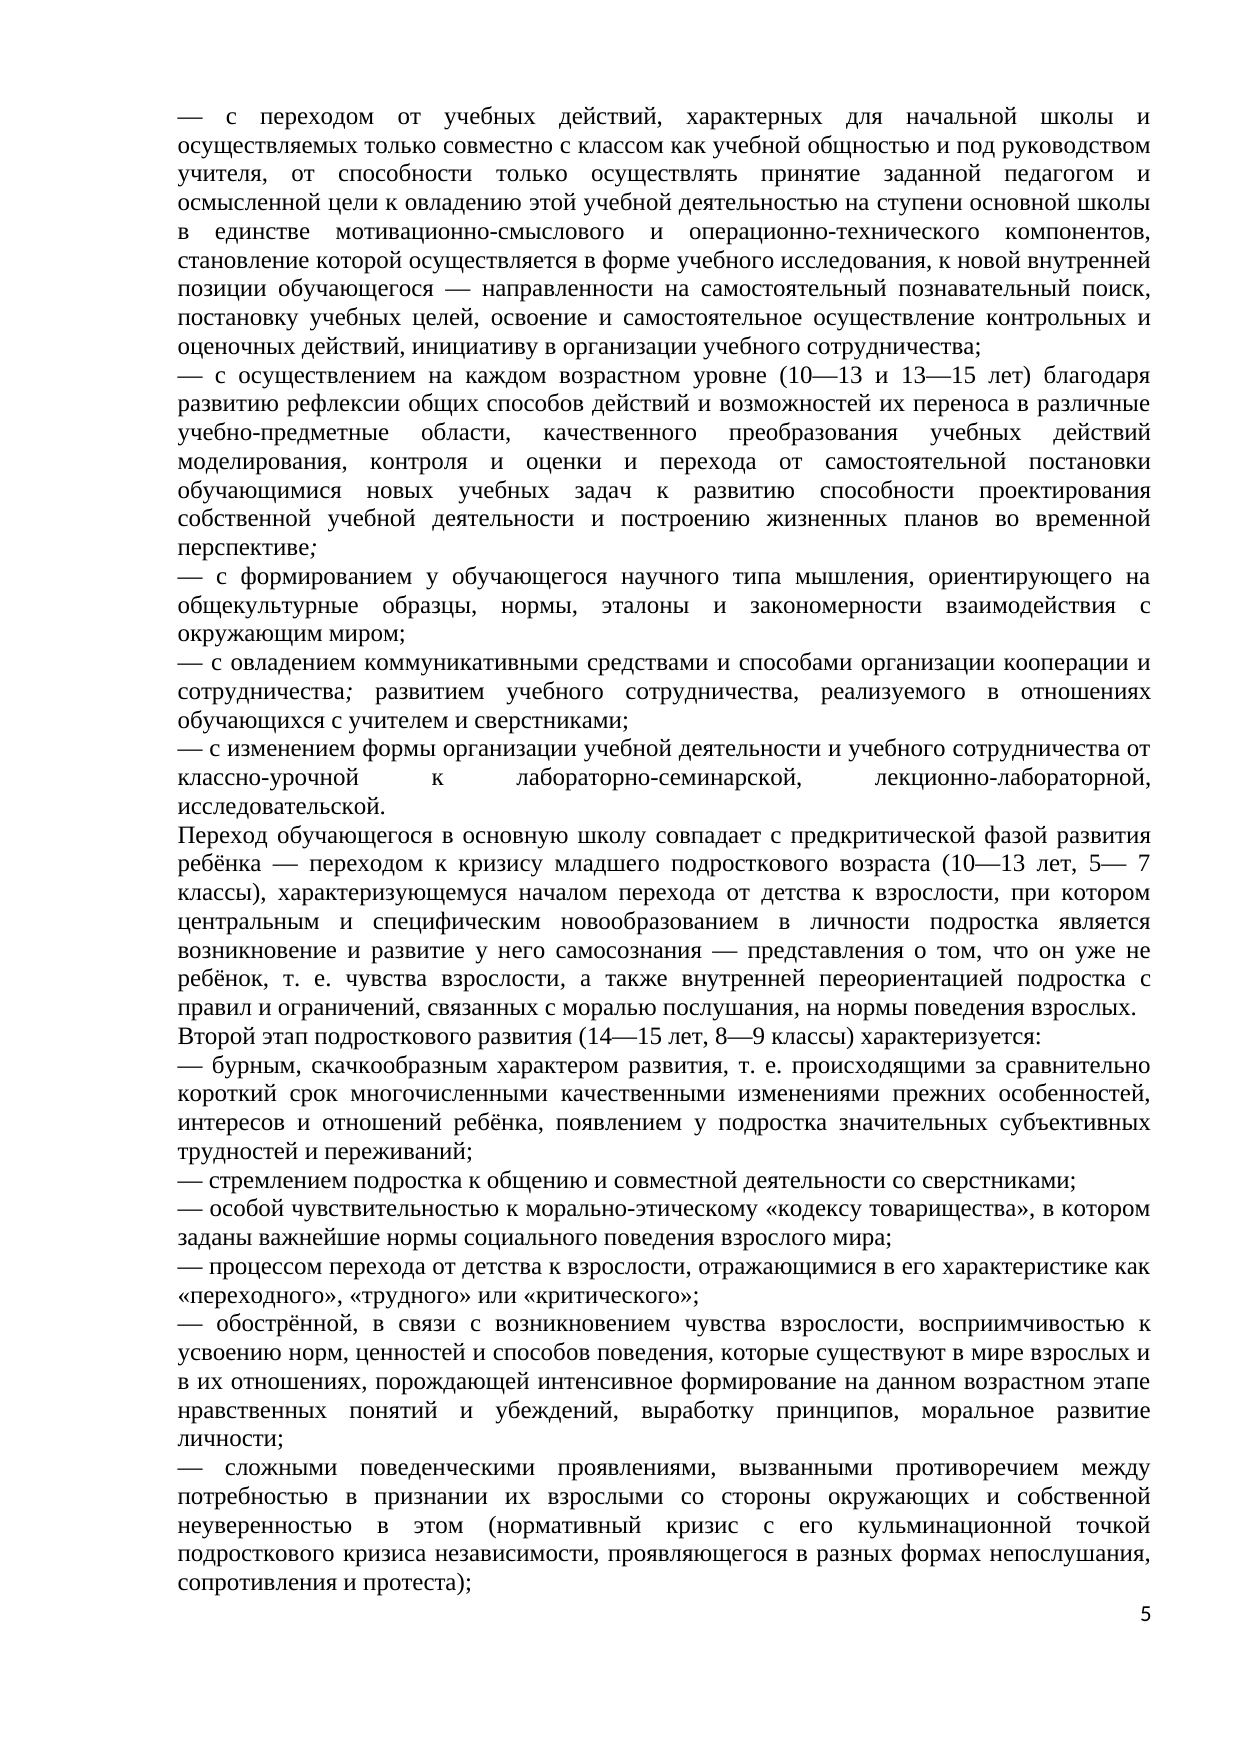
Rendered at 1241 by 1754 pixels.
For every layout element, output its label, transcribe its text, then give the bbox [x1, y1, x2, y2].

text — с формированием у обучающегося научного типа мышления, ориентирующего на общекультурные образцы, нормы, эталоны и закономерности взаимодействия с окружающим миром; [177, 561, 1152, 647]
text — бурным, скачкообразным характером развития, т. е. происходящими за сравнительно короткий срок многочисленными качественными изменениями прежних особенностей, интересов и отношений ребёнка, появлением у подростка значительных субъективных трудностей и переживаний; [177, 1050, 1152, 1165]
text — с изменением формы организации учебной деятельности и учебного сотрудничества от классно-урочной к лабораторно-семинарской, лекционно-лабораторной, исследовательской. [177, 733, 1152, 820]
text — сложными поведенческими проявлениями, вызванными противоречием между потребностью в признании их взрослыми со стороны окружающих и собственной неуверенностью в этом (нормативный кризис с его кульминационной точкой подросткового кризиса независимости, проявляющегося в разных формах непослушания, сопротивления и протеста); [177, 1452, 1152, 1596]
text Второй этап подросткового развития (14—15 лет, 8—9 классы) характеризуется: [177, 1021, 1152, 1050]
text Переход обучающегося в основную школу совпадает с предкритической фазой развития ребёнка — переходом к кризису младшего подросткового возраста (10—13 лет, 5— 7 классы), характеризующемуся началом перехода от детства к взрослости, при котором центральным и специфическим новообразованием в личности подростка является возникновение и развитие у него самосознания — представления о том, что он уже не ребёнок, т. е. чувства взрослости, а также внутренней переориентацией подростка с правил и ограничений, связанных с моралью послушания, на нормы поведения взрослых. [177, 820, 1152, 1021]
text — с переходом от учебных действий, характерных для начальной школы и осуществляемых только совместно с классом как учебной общностью и под руководством учителя, от способности только осуществлять принятие заданной педагогом и осмысленной цели к овладению этой учебной деятельностью на ступени основной школы в единстве мотивационно-смыслового и операционно-технического компонентов, становление которой осуществляется в форме учебного исследования, к новой внутренней позиции обучающегося — направленности на самостоятельный познавательный поиск, постановку учебных целей, освоение и самостоятельное осуществление контрольных и оценочных действий, инициативу в организации учебного сотрудничества; [177, 101, 1152, 360]
text — с осуществлением на каждом возрастном уровне (10—13 и 13—15 лет) благодаря развитию рефлексии общих способов действий и возможностей их переноса в различные учебно-предметные области, качественного преобразования учебных действий моделирования, контроля и оценки и перехода от самостоятельной постановки обучающимися новых учебных задач к развитию способности проектирования собственной учебной деятельности и построению жизненных планов во временной перспективе; [177, 360, 1152, 561]
text — особой чувствительностью к морально-этическому «кодексу товарищества», в котором заданы важнейшие нормы социального поведения взрослого мира; [177, 1193, 1152, 1251]
text — обострённой, в связи с возникновением чувства взрослости, восприимчивостью к усвоению норм, ценностей и способов поведения, которые существуют в мире взрослых и в их отношениях, порождающей интенсивное формирование на данном возрастном этапе нравственных понятий и убеждений, выработку принципов, моральное развитие личности; [177, 1308, 1152, 1452]
text — стремлением подростка к общению и совместной деятельности со сверстниками; [177, 1165, 1152, 1193]
text — процессом перехода от детства к взрослости, отражающимися в его характеристике как «переходного», «трудного» или «критического»; [177, 1251, 1152, 1308]
text — с овладением коммуникативными средствами и способами организации кооперации и сотрудничества; развитием учебного сотрудничества, реализуемого в отношениях обучающихся с учителем и сверстниками; [177, 647, 1152, 733]
